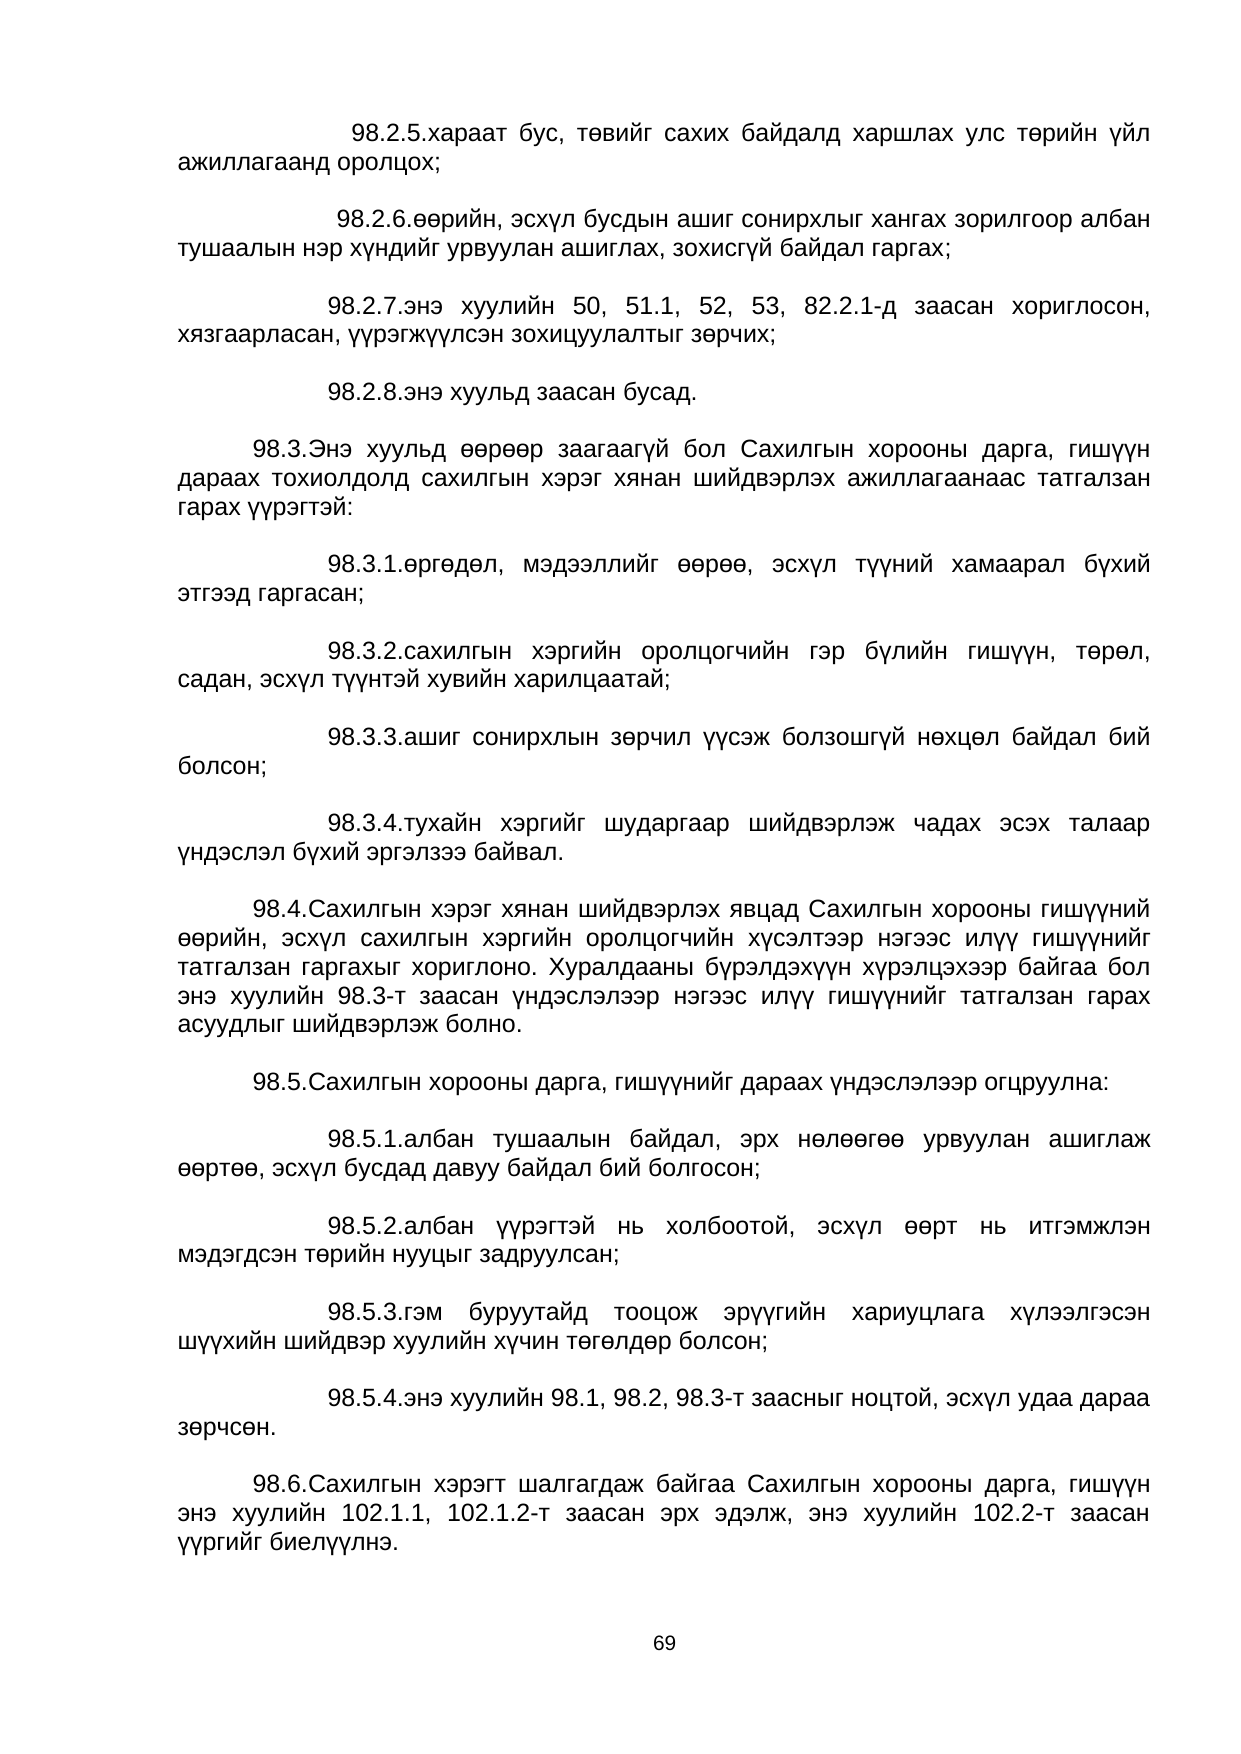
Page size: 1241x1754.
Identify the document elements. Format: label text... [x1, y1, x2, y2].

text 98.3.4.тухайн хэргийг шударгаар шийдвэрлэж чадах эсэх талаар үндэслэл бүхий эргэлзээ байвал. [177, 808, 1152, 866]
text 98.5.3.гэм буруутайд тооцож эрүүгийн хариуцлага хүлээлгэсэн шүүхийн шийдвэр хуулийн хүчин төгөлдөр болсон; [177, 1297, 1152, 1354]
text 98.2.5.хараат бус, төвийг сахих байдалд харшлах улс төрийн үйл ажиллагаанд оролцох; [177, 118, 1152, 176]
text 98.2.8.энэ хуульд заасан бусад. [177, 377, 1152, 406]
text 98.3.3.ашиг сонирхлын зөрчил үүсэж болзошгүй нөхцөл байдал бий болсон; [177, 722, 1152, 779]
text 98.2.7.энэ хуулийн 50, 51.1, 52, 53, 82.2.1-д заасан хориглосон, хязгаарласан, үүрэгжүүлсэн зохицуулалтыг зөрчих; [177, 291, 1152, 348]
text 98.5.Сахилгын хорооны дарга, гишүүнийг дараах үндэслэлээр огцруулна: [177, 1067, 1152, 1096]
text 98.2.6.өөрийн, эсхүл бусдын ашиг сонирхлыг хангах зорилгоор албан тушаалын нэр хүндийг урвуулан ашиглах, зохисгүй байдал гаргах; [177, 204, 1152, 262]
text 98.3.Энэ хуульд өөрөөр заагаагүй бол Сахилгын хорооны дарга, гишүүн дараах тохиолдолд сахилгын хэрэг хянан шийдвэрлэх ажиллагаанаас татгалзан гарах үүрэгтэй: [177, 434, 1152, 521]
text 98.4.Сахилгын хэрэг хянан шийдвэрлэх явцад Сахилгын хорооны гишүүний өөрийн, эсхүл сахилгын хэргийн оролцогчийн хүсэлтээр нэгээс илүү гишүүнийг татгалзан гаргахыг хориглоно. Хуралдааны бүрэлдэхүүн хүрэлцэхээр байгаа бол энэ хуулийн 98.3-т заасан үндэслэлээр нэгээс илүү гишүүнийг татгалзан гарах асуудлыг шийдвэрлэж болно. [177, 894, 1152, 1038]
text 98.3.1.өргөдөл, мэдээллийг өөрөө, эсхүл түүний хамаарал бүхий этгээд гаргасан; [177, 549, 1152, 607]
text 98.5.1.албан тушаалын байдал, эрх нөлөөгөө урвуулан ашиглаж өөртөө, эсхүл бусдад давуу байдал бий болгосон; [177, 1124, 1152, 1182]
text 98.5.2.албан үүрэгтэй нь холбоотой, эсхүл өөрт нь итгэмжлэн мэдэгдсэн төрийн нууцыг задруулсан; [177, 1211, 1152, 1268]
text 98.6.Сахилгын хэрэгт шалгагдаж байгаа Сахилгын хорооны дарга, гишүүн энэ хуулийн 102.1.1, 102.1.2-т заасан эрх эдэлж, энэ хуулийн 102.2-т заасан үүргийг биелүүлнэ. [177, 1469, 1152, 1556]
text 98.5.4.энэ хуулийн 98.1, 98.2, 98.3-т заасныг ноцтой, эсхүл удаа дараа зөрчсөн. [177, 1383, 1152, 1441]
text 98.3.2.сахилгын хэргийн оролцогчийн гэр бүлийн гишүүн, төрөл, садан, эсхүл түүнтэй хувийн харилцаатай; [177, 636, 1152, 693]
